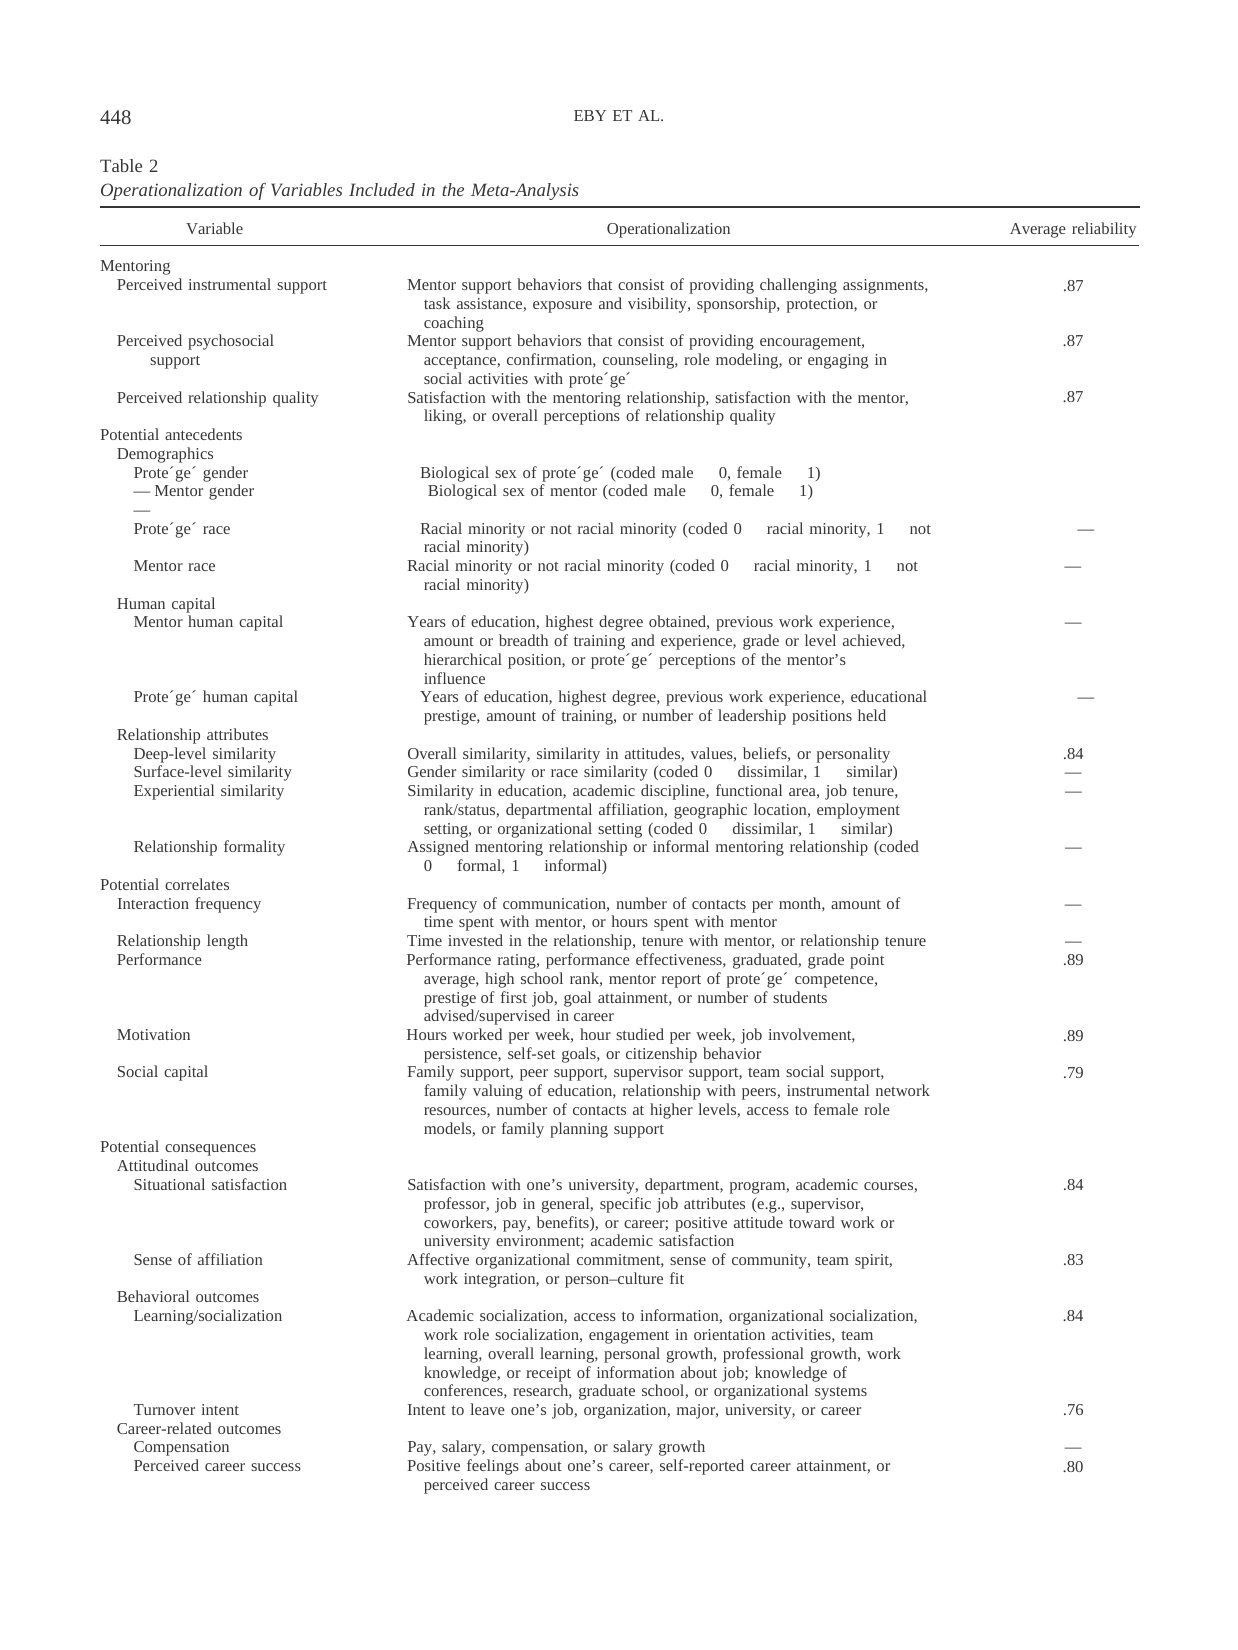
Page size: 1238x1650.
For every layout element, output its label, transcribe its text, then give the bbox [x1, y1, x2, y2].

text 0 formal, 1 informal) [423, 857, 1148, 875]
text Career-related outcomes [117, 1419, 1148, 1438]
text Experiential similarity Similarity in education, academic discipline, functional area, job tenure, — [133, 782, 1148, 800]
text Turnover intent Intent to leave one’s job, organization, major, university, or career .76 [133, 1401, 1148, 1419]
text prestige, amount of training, or number of leadership positions held [423, 707, 1148, 725]
text Potential consequences [96, 1138, 260, 1157]
text Sense of affiliation Affective organizational commitment, sense of community, team spirit, work integration, or person–culture fit [133, 1251, 896, 1288]
text Situational satisfaction Satisfaction with one’s university, department, program, academic courses, professor, job in general, specific job attributes (e.g., supervisor, coworkers, pay, benefits), or career; positive attitude toward work or university environment; academic satisfaction [133, 1176, 921, 1251]
text Surface-level similarity Gender similarity or race similarity (coded 0 dissimilar, 1 similar) — [133, 763, 1148, 782]
text Interaction frequency Frequency of communication, number of contacts per month, amount of — [113, 894, 1085, 913]
text Perceived psychosocial support [117, 332, 277, 369]
text Human capital [117, 594, 1148, 613]
text Perceived relationship quality Satisfaction with the mentoring relationship, satisfaction with the mentor, liking, or overall perceptions of relationship quality [117, 388, 911, 426]
text Prote´ge´ gender Biological sex of prote´ge´ (coded male 0, female 1) — Mentor gender Biological sex of mentor (coded male 0, female 1) — [133, 463, 1084, 519]
text .84 [1062, 1306, 1148, 1325]
text Prote´ge´ race Racial minority or not racial minority (coded 0 racial minority, 1 not — [133, 519, 1148, 538]
text Prote´ge´ human capital Years of education, highest degree, previous work experience, educational — [133, 688, 1148, 707]
text Behavioral outcomes [117, 1288, 918, 1307]
text .87 [1062, 332, 1148, 350]
text time spent with mentor, or hours spent with mentor [420, 913, 780, 931]
text .80 [1062, 1457, 1148, 1476]
text Potential antecedents [96, 426, 246, 444]
text rank/status, departmental affiliation, geographic location, employment setting, or organizational setting (coded 0 dissimilar, 1 similar) [423, 801, 903, 838]
text Attitudinal outcomes [113, 1157, 262, 1175]
text .83 [1063, 1250, 1148, 1269]
text racial minority) [423, 575, 1148, 594]
text Mentor race Racial minority or not racial minority (coded 0 racial minority, 1 not — [133, 557, 1148, 575]
text Perceived instrumental support Mentor support behaviors that consist of providing challenging assignments, task assistance, exposure and visibility, sponsorship, protection, or coaching [117, 276, 932, 332]
text Relationship formality Assigned mentoring relationship or informal mentoring relationship (coded — [133, 838, 1148, 857]
text Operationalization of Variables Included in the Meta-Analysis [100, 178, 1148, 199]
text Performance Performance rating, performance effectiveness, graduated, grade point average, high school rank, mentor report of prote´ge´ competence, prestige of first job, goal attainment, or number of students advised/supervised in career [117, 951, 927, 1026]
text Mentor support behaviors that consist of providing encouragement, acceptance, confirmation, counseling, role modeling, or engaging in social activities with prote´ge´ [407, 332, 890, 388]
text Social capital Family support, peer support, supervisor support, team social support, [117, 1063, 930, 1082]
text .84 [1063, 1175, 1148, 1194]
text amount or breadth of training and experience, grade or level achieved, hierarchical position, or prote´ge´ perceptions of the mentor’s influence [423, 632, 909, 688]
text Perceived career success Positive feelings about one’s career, self-reported career attainment, or perceived career success [133, 1457, 893, 1494]
text Potential correlates [100, 875, 1148, 894]
text .89 [1063, 1025, 1148, 1044]
text racial minority) [423, 538, 1148, 557]
text Relationship length Time invested in the relationship, tenure with mentor, or relationship tenure — [117, 931, 1148, 950]
text Variable Operationalization Average reliability [186, 220, 1148, 239]
text Relationship attributes [117, 725, 1148, 744]
text .87 [1063, 276, 1148, 295]
text Mentor human capital Years of education, highest degree obtained, previous work experience, — [133, 613, 1148, 632]
text Deep-level similarity Overall similarity, similarity in attitudes, values, beliefs, or personality .84 [133, 744, 1148, 763]
text Compensation Pay, salary, compensation, or salary growth — [133, 1438, 1148, 1456]
text Mentoring [100, 256, 929, 275]
text Learning/socialization Academic socialization, access to information, organizational socialization, work role socialization, engagement in orientation activities, team learning, overall learning, personal growth, professional growth, work knowledge, or receipt of information about job; knowledge of conferences, research, graduate school, or organizational systems [133, 1307, 921, 1401]
text family valuing of education, relationship with peers, instrumental network resources, number of contacts at higher levels, access to female role models, or family planning support [423, 1082, 933, 1138]
text .87 [1062, 388, 1148, 407]
text Demographics [113, 444, 217, 463]
text Table 2 [100, 155, 1148, 177]
text .79 [1063, 1063, 1148, 1082]
text .89 [1063, 951, 1148, 969]
text Motivation Hours worked per week, hour studied per week, job involvement, persistence, self-set goals, or citizenship behavior [117, 1026, 859, 1063]
